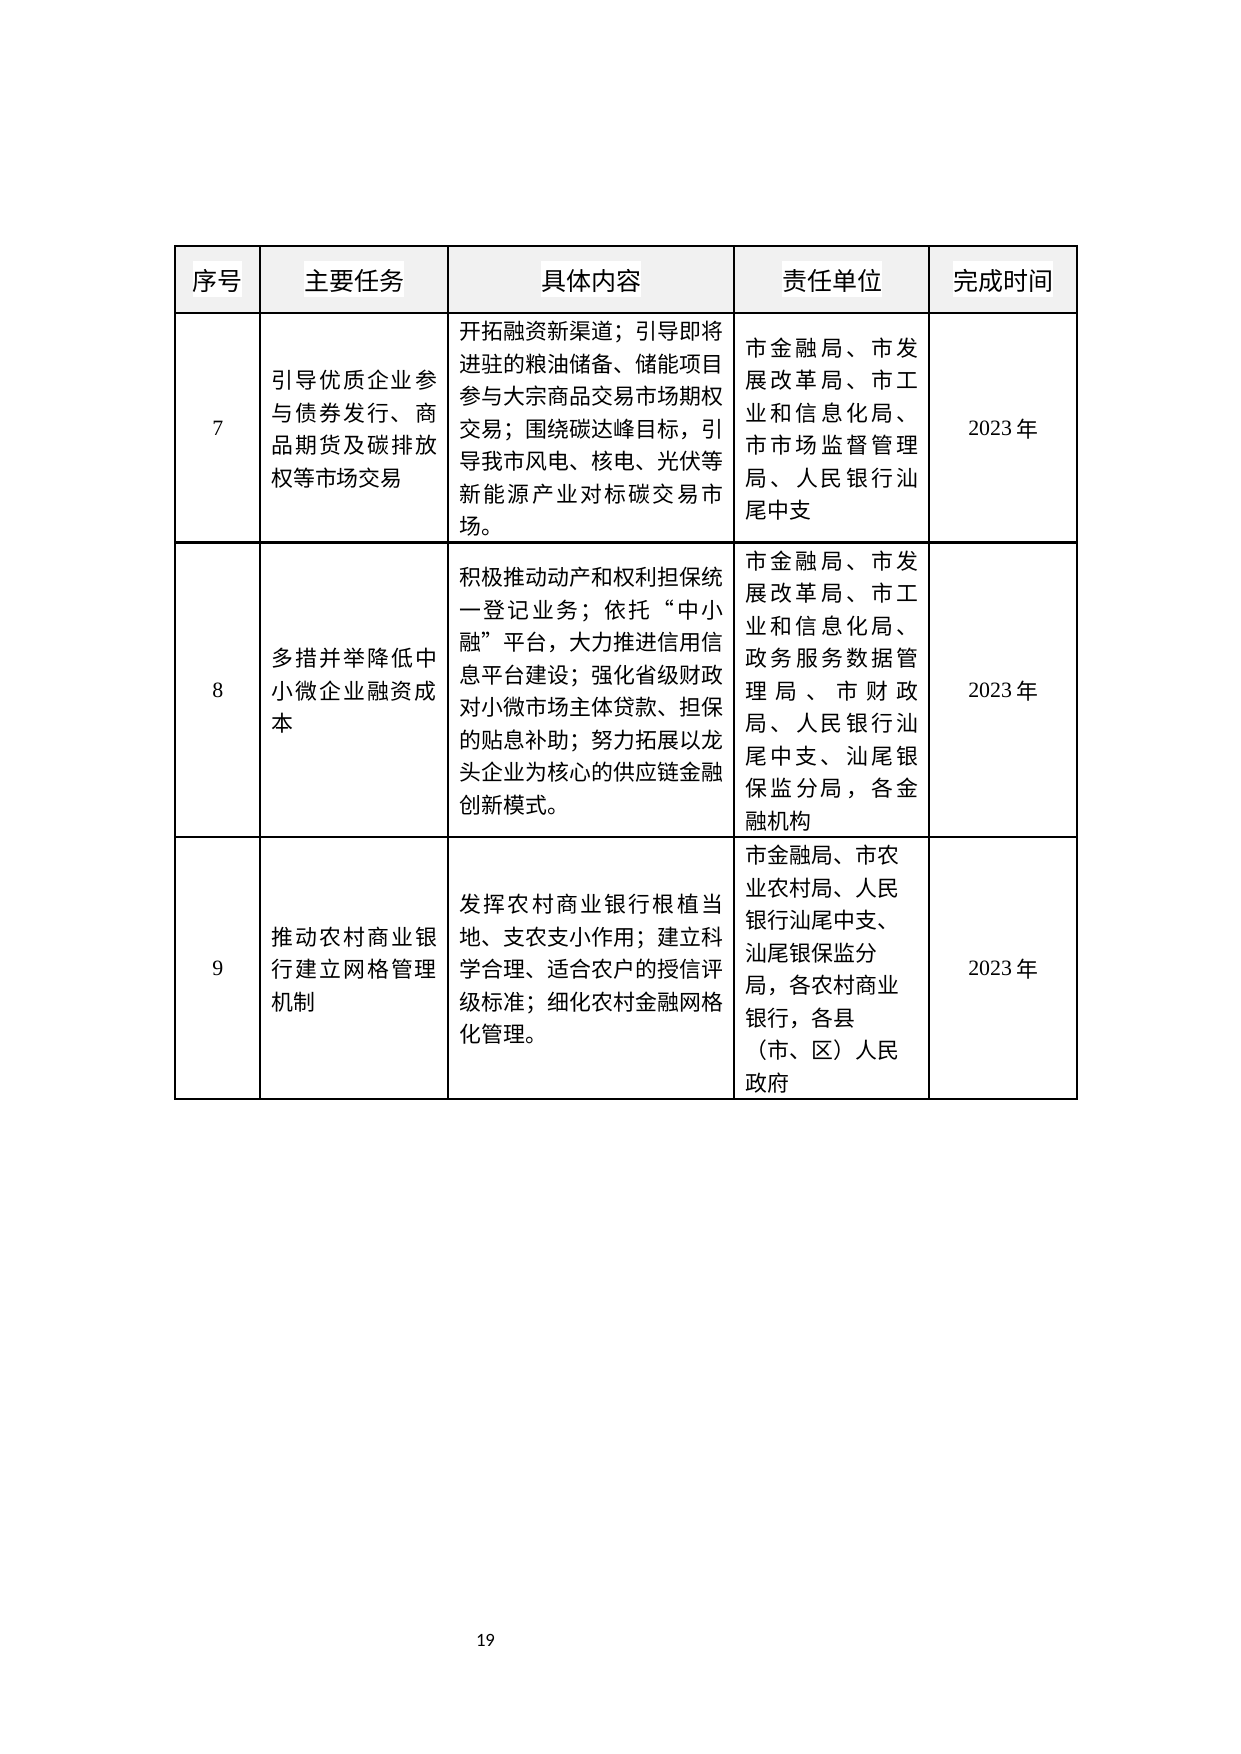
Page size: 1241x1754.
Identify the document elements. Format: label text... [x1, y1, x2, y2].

table_cell 开拓融资新渠道；引导即将进驻的粮油储备、储能项目参与大宗商品交易市场期权交易；围绕碳达峰目标，引导我市风电、核电、光伏等新能源产业对标碳交易市场。 [449, 314, 733, 541]
table_cell 2023年 [930, 838, 1076, 1098]
table_cell 2023年 [930, 544, 1076, 836]
table_header 序号 [176, 247, 259, 312]
table_header 责任单位 [735, 247, 928, 312]
table_cell 发挥农村商业银行根植当地、支农支小作用；建立科学合理、适合农户的授信评级标准；细化农村金融网格化管理。 [449, 838, 733, 1098]
table_cell 市金融局、市发展改革局、市工业和信息化局、市市场监督管理局、人民银行汕尾中支 [735, 314, 928, 541]
table_cell 市金融局、市农业农村局、人民银行汕尾中支、汕尾银保监分局，各农村商业银行，各县（市、区）人民政府 [735, 838, 928, 1098]
table_cell 推动农村商业银行建立网格管理机制 [261, 838, 447, 1098]
table_header 完成时间 [930, 247, 1076, 312]
table_cell 9 [176, 838, 259, 1098]
table_cell 8 [176, 544, 259, 836]
table_cell 7 [176, 314, 259, 541]
table_cell 积极推动动产和权利担保统一登记业务；依托“中小融”平台，大力推进信用信息平台建设；强化省级财政对小微市场主体贷款、担保的贴息补助；努力拓展以龙头企业为核心的供应链金融创新模式。 [449, 544, 733, 836]
table_header 主要任务 [261, 247, 447, 312]
table_cell 引导优质企业参与债券发行、商品期货及碳排放权等市场交易 [261, 314, 447, 541]
table_cell 市金融局、市发展改革局、市工业和信息化局、政务服务数据管理局、市财政局、人民银行汕尾中支、汕尾银保监分局，各金融机构 [735, 544, 928, 836]
table_cell 2023年 [930, 314, 1076, 541]
table_cell 多措并举降低中小微企业融资成本 [261, 544, 447, 836]
table_header 具体内容 [449, 247, 733, 312]
